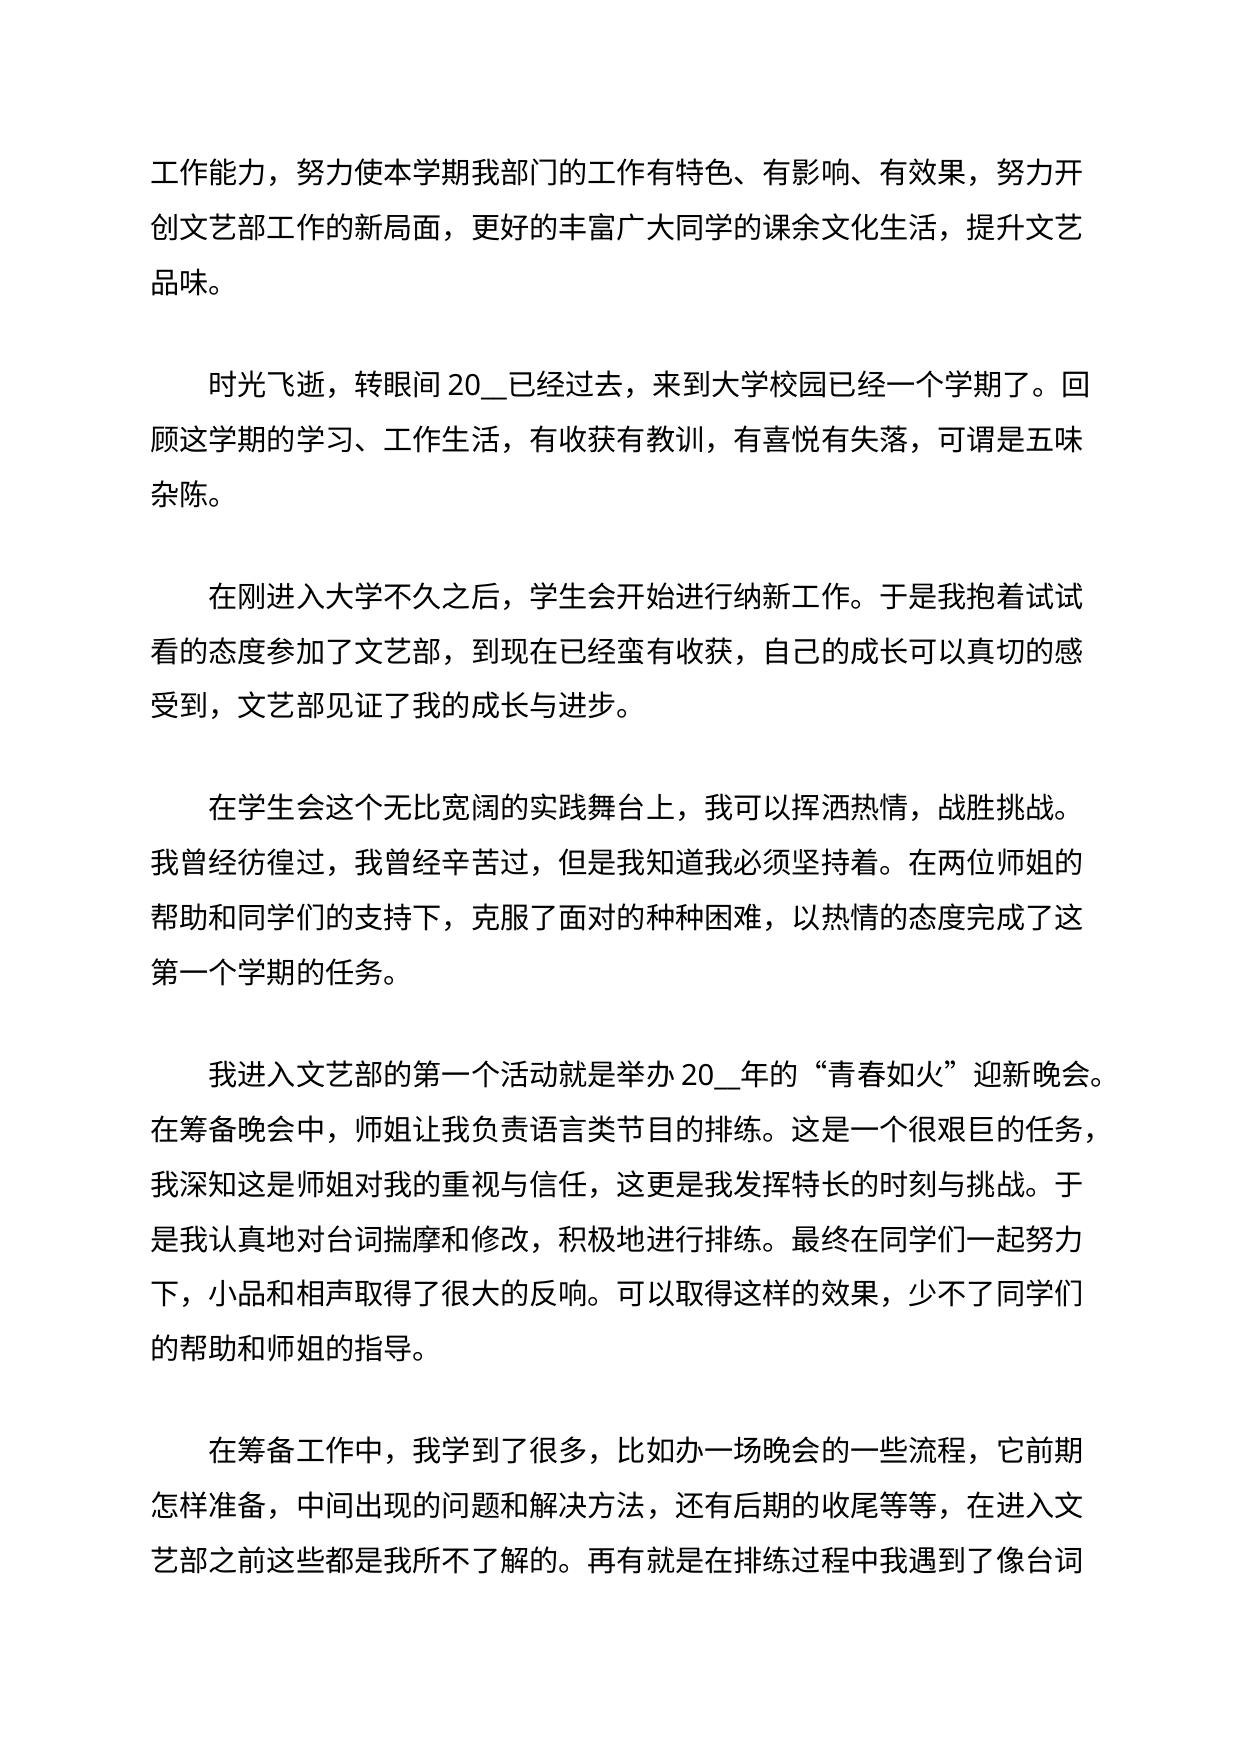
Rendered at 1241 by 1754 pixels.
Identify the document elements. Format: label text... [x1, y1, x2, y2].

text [150, 150, 1090, 302]
text 在学生会这个无比宽阔的实践舞台上，我可以挥洒热情，战胜挑战。我曾经彷徨过，我曾经辛苦过，但是我知道我必须坚持着。在两位师姐的帮助和同学们的支持下，克服了面对的种种困难，以热情的态度完成了这第一个学期的任务。 [150, 785, 1090, 992]
text 时光飞逝，转眼间20__已经过去，来到大学校园已经一个学期了。回顾这学期的学习、工作生活，有收获有教训，有喜悦有失落，可谓是五味杂陈。 [150, 362, 1090, 514]
text 在刚进入大学不久之后，学生会开始进行纳新工作。于是我抱着试试看的态度参加了文艺部，到现在已经蛮有收获，自己的成长可以真切的感受到，文艺部见证了我的成长与进步。 [150, 573, 1090, 725]
text 我进入文艺部的第一个活动就是举办20__年的“青春如火”迎新晚会。在筹备晚会中，师姐让我负责语言类节目的排练。这是一个很艰巨的任务，我深知这是师姐对我的重视与信任，这更是我发挥特长的时刻与挑战。于是我认真地对台词揣摩和修改，积极地进行排练。最终在同学们一起努力下，小品和相声取得了很大的反响。可以取得这样的效果，少不了同学们的帮助和师姐的指导。 [150, 1051, 1090, 1368]
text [150, 1428, 1090, 1580]
